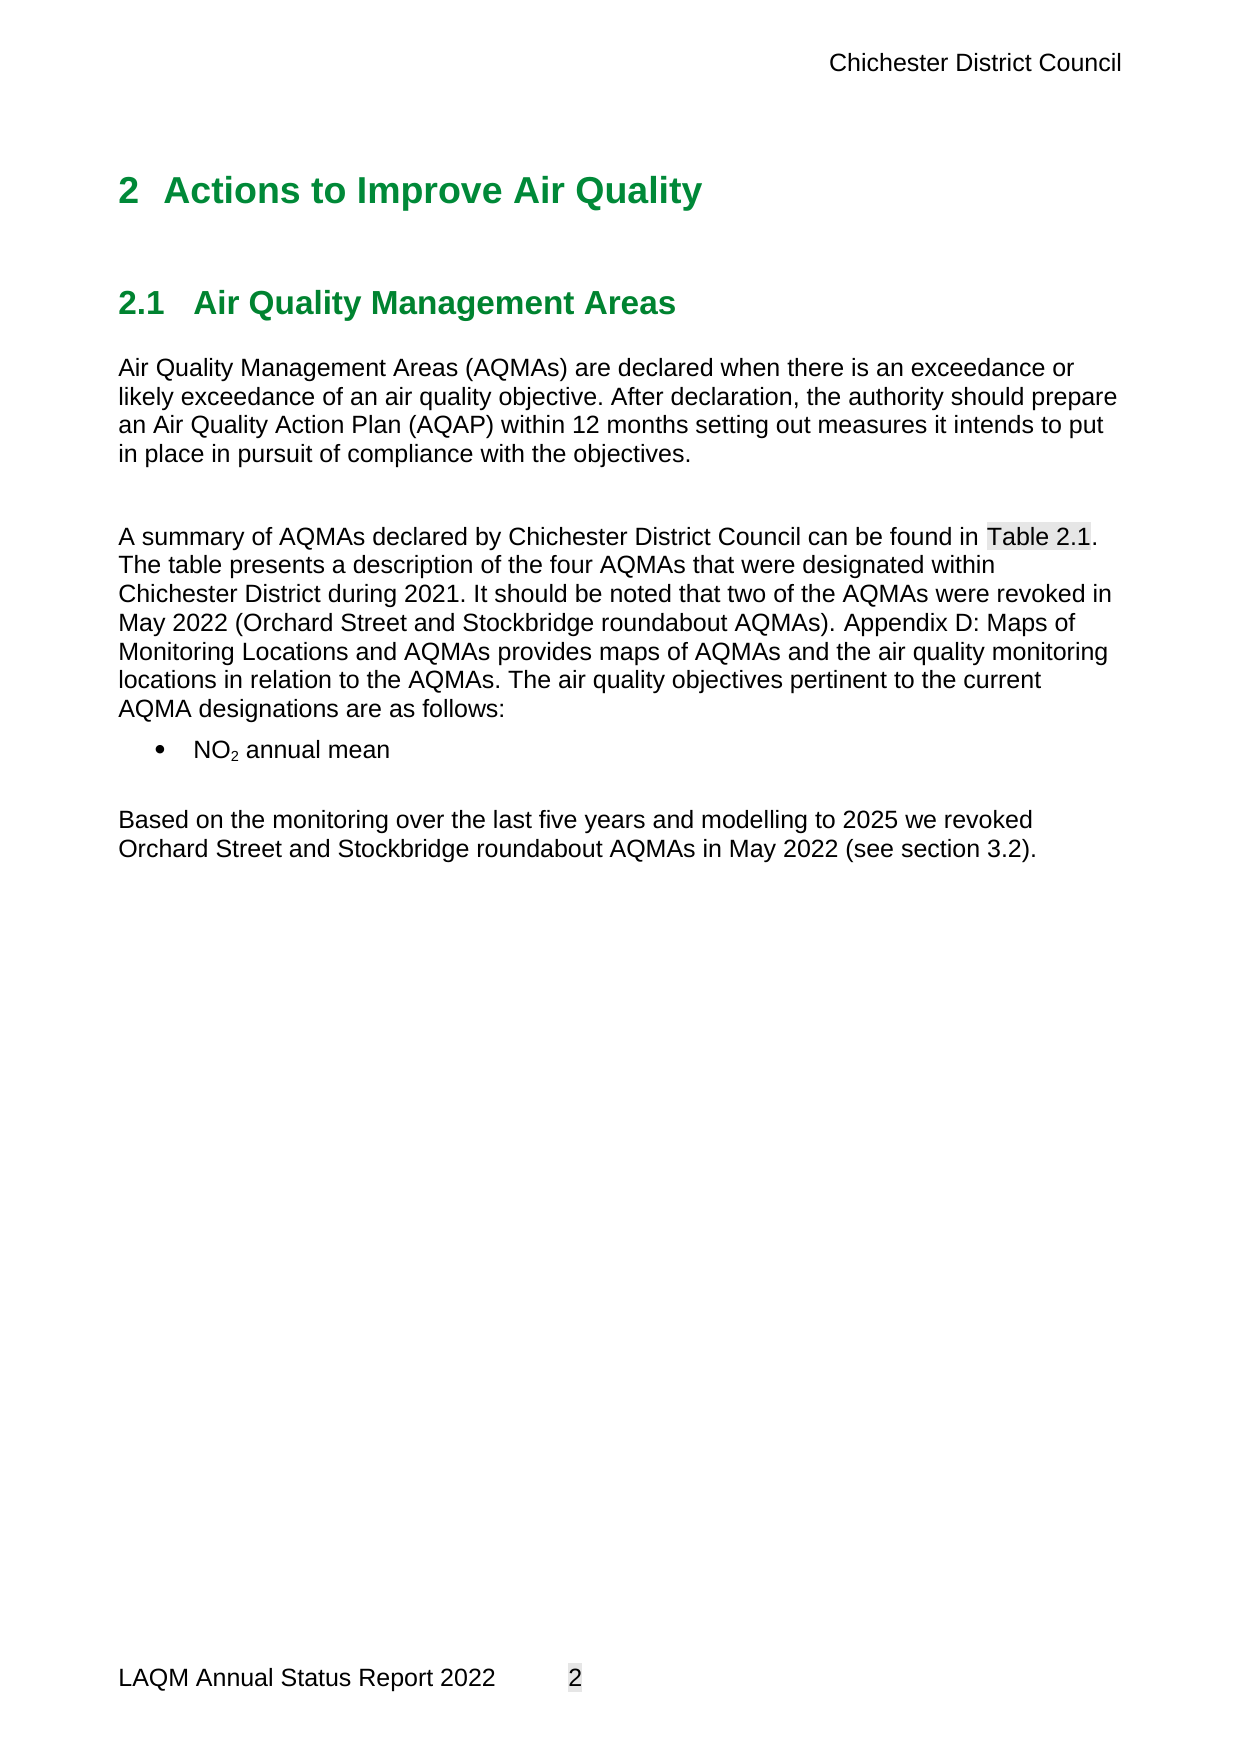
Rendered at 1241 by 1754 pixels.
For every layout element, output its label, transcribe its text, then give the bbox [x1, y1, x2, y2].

text A summary of AQMAs declared by Chichester District Council can be found in Table 2.1. The table presents a description of the four AQMAs that were designated within Chichester District during 2021. It should be noted that two of the AQMAs were revoked in May 2022 (Orchard Street and Stockbridge roundabout AQMAs). Appendix D: Maps of Monitoring Locations and AQMAs provides maps of AQMAs and the air quality monitoring locations in relation to the AQMAs. The air quality objectives pertinent to the current AQMA designations are as follows: [118, 522, 1122, 723]
subtitle Actions to Improve Air Quality [118, 168, 1122, 211]
text Air Quality Management Areas (AQMAs) are declared when there is an exceedance or likely exceedance of an air quality objective. After declaration, the authority should prepare an Air Quality Action Plan (AQAP) within 12 months setting out measures it intends to put in place in pursuit of compliance with the objectives. [118, 353, 1122, 468]
list NO2 annual mean [156, 735, 1122, 764]
subtitle Air Quality Management Areas [118, 283, 1122, 321]
text Based on the monitoring over the last five years and modelling to 2025 we revoked Orchard Street and Stockbridge roundabout AQMAs in May 2022 (see section 3.2). [118, 806, 1122, 863]
